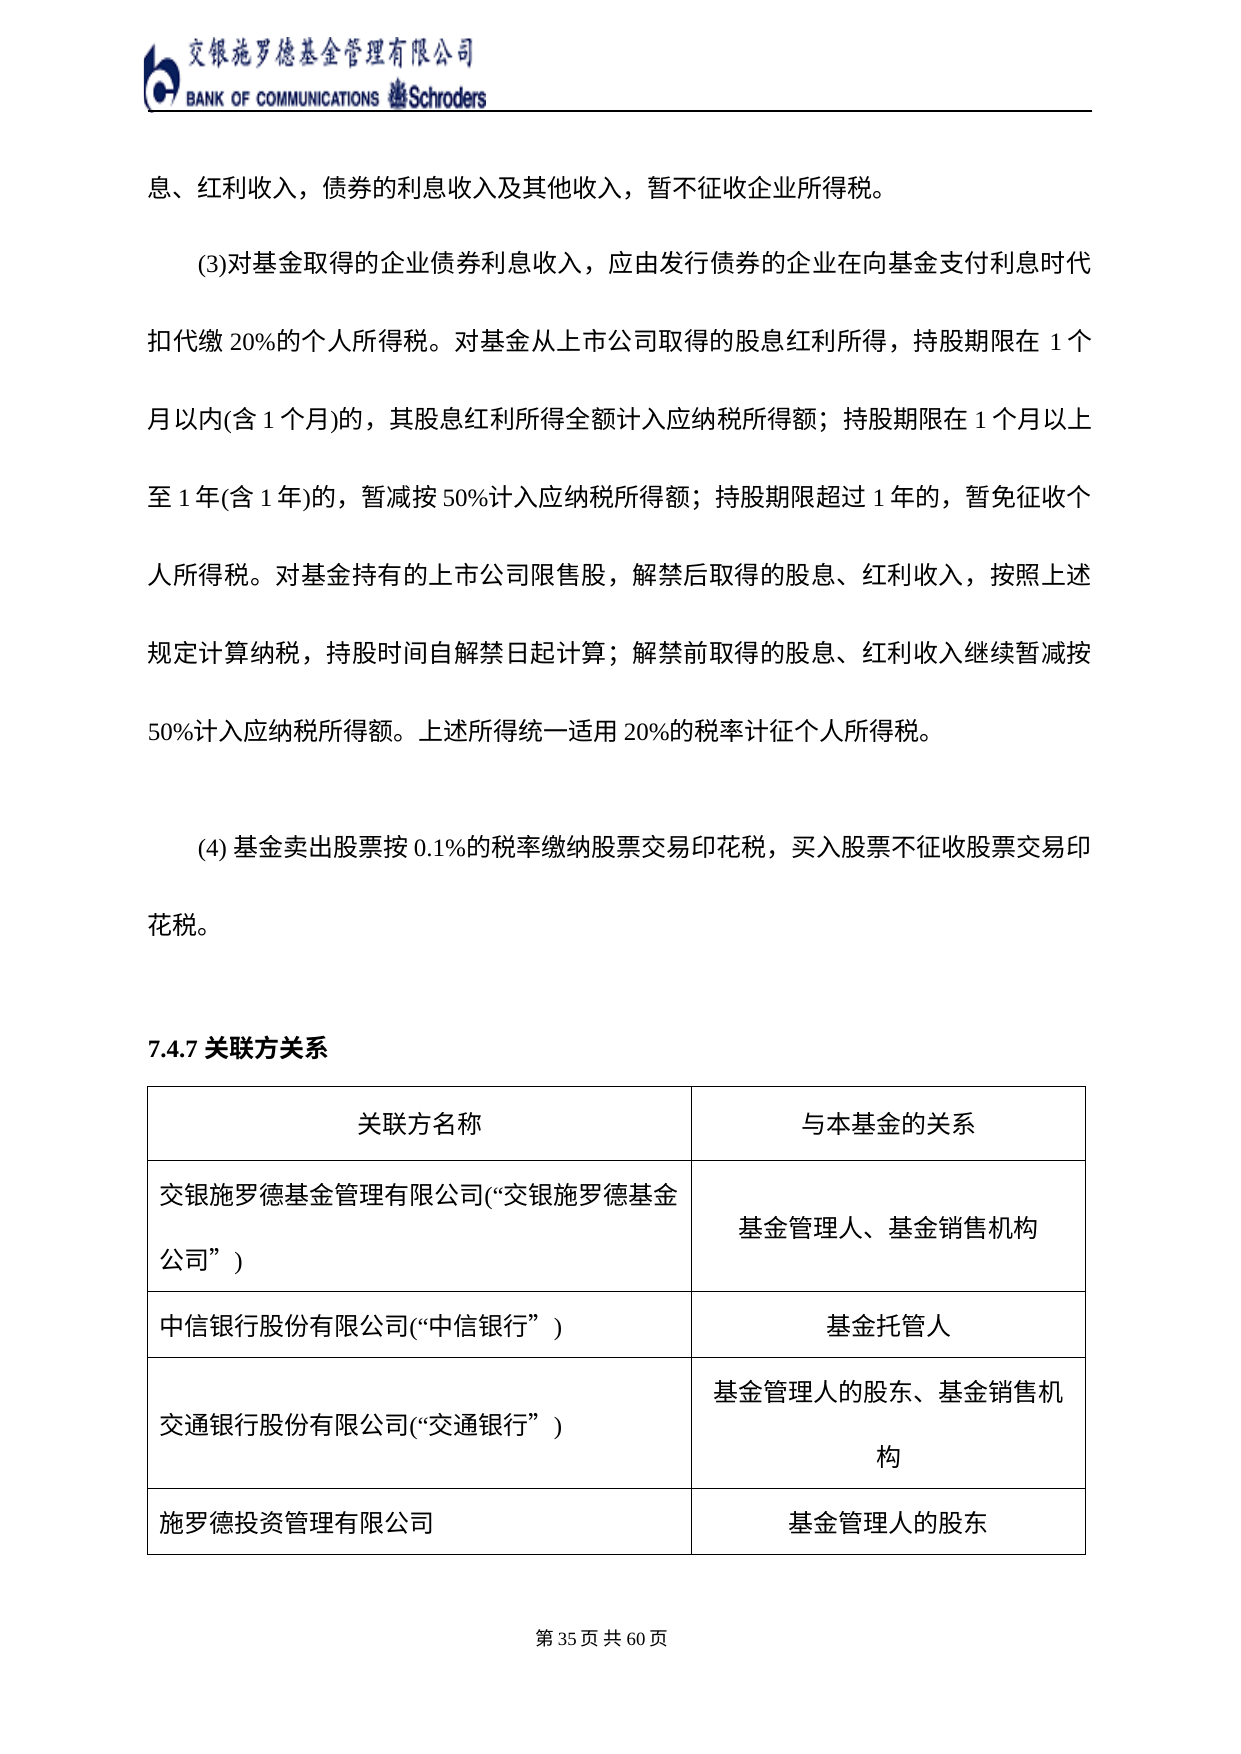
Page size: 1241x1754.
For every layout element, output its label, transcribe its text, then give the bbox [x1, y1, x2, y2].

table_cell 交银施罗德基金管理有限公司(“交银施罗德基金公司”) [148, 1161, 691, 1291]
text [148, 154, 1092, 219]
text (3)对基金取得的企业债券利息收入，应由发行债券的企业在向基金支付利息时代扣代缴20%的个人所得税。对基金从上市公司取得的股息红利所得，持股期限在1个月以内(含1个月)的，其股息红利所得全额计入应纳税所得额；持股期限在1个月以上至1年(含1年)的，暂减按50%计入应纳税所得额；持股期限超过1年的，暂免征收个人所得税。对基金持有的上市公司限售股，解禁后取得的股息、红利收入，按照上述规定计算纳税，持股时间自解禁日起计算；解禁前取得的股息、红利收入继续暂减按50%计入应纳税所得额。上述所得统一适用20%的税率计征个人所得税。 [148, 229, 1092, 762]
table_cell 基金管理人的股东 [692, 1489, 1085, 1554]
text (4) 基金卖出股票按0.1%的税率缴纳股票交易印花税，买入股票不征收股票交易印花税。 [148, 813, 1092, 956]
table_header 与本基金的关系 [692, 1087, 1085, 1160]
table_cell 交通银行股份有限公司(“交通银行”) [148, 1358, 691, 1488]
table_cell 基金管理人、基金销售机构 [692, 1161, 1085, 1291]
table_cell 中信银行股份有限公司(“中信银行”) [148, 1292, 691, 1357]
table_cell 基金托管人 [692, 1292, 1085, 1357]
table_header 关联方名称 [148, 1087, 691, 1160]
table_cell 施罗德投资管理有限公司 [148, 1489, 691, 1554]
table_cell 基金管理人的股东、基金销售机构 [692, 1358, 1085, 1488]
picture [143, 37, 486, 113]
subtitle 7.4.7 关联方关系 [148, 1014, 1092, 1079]
